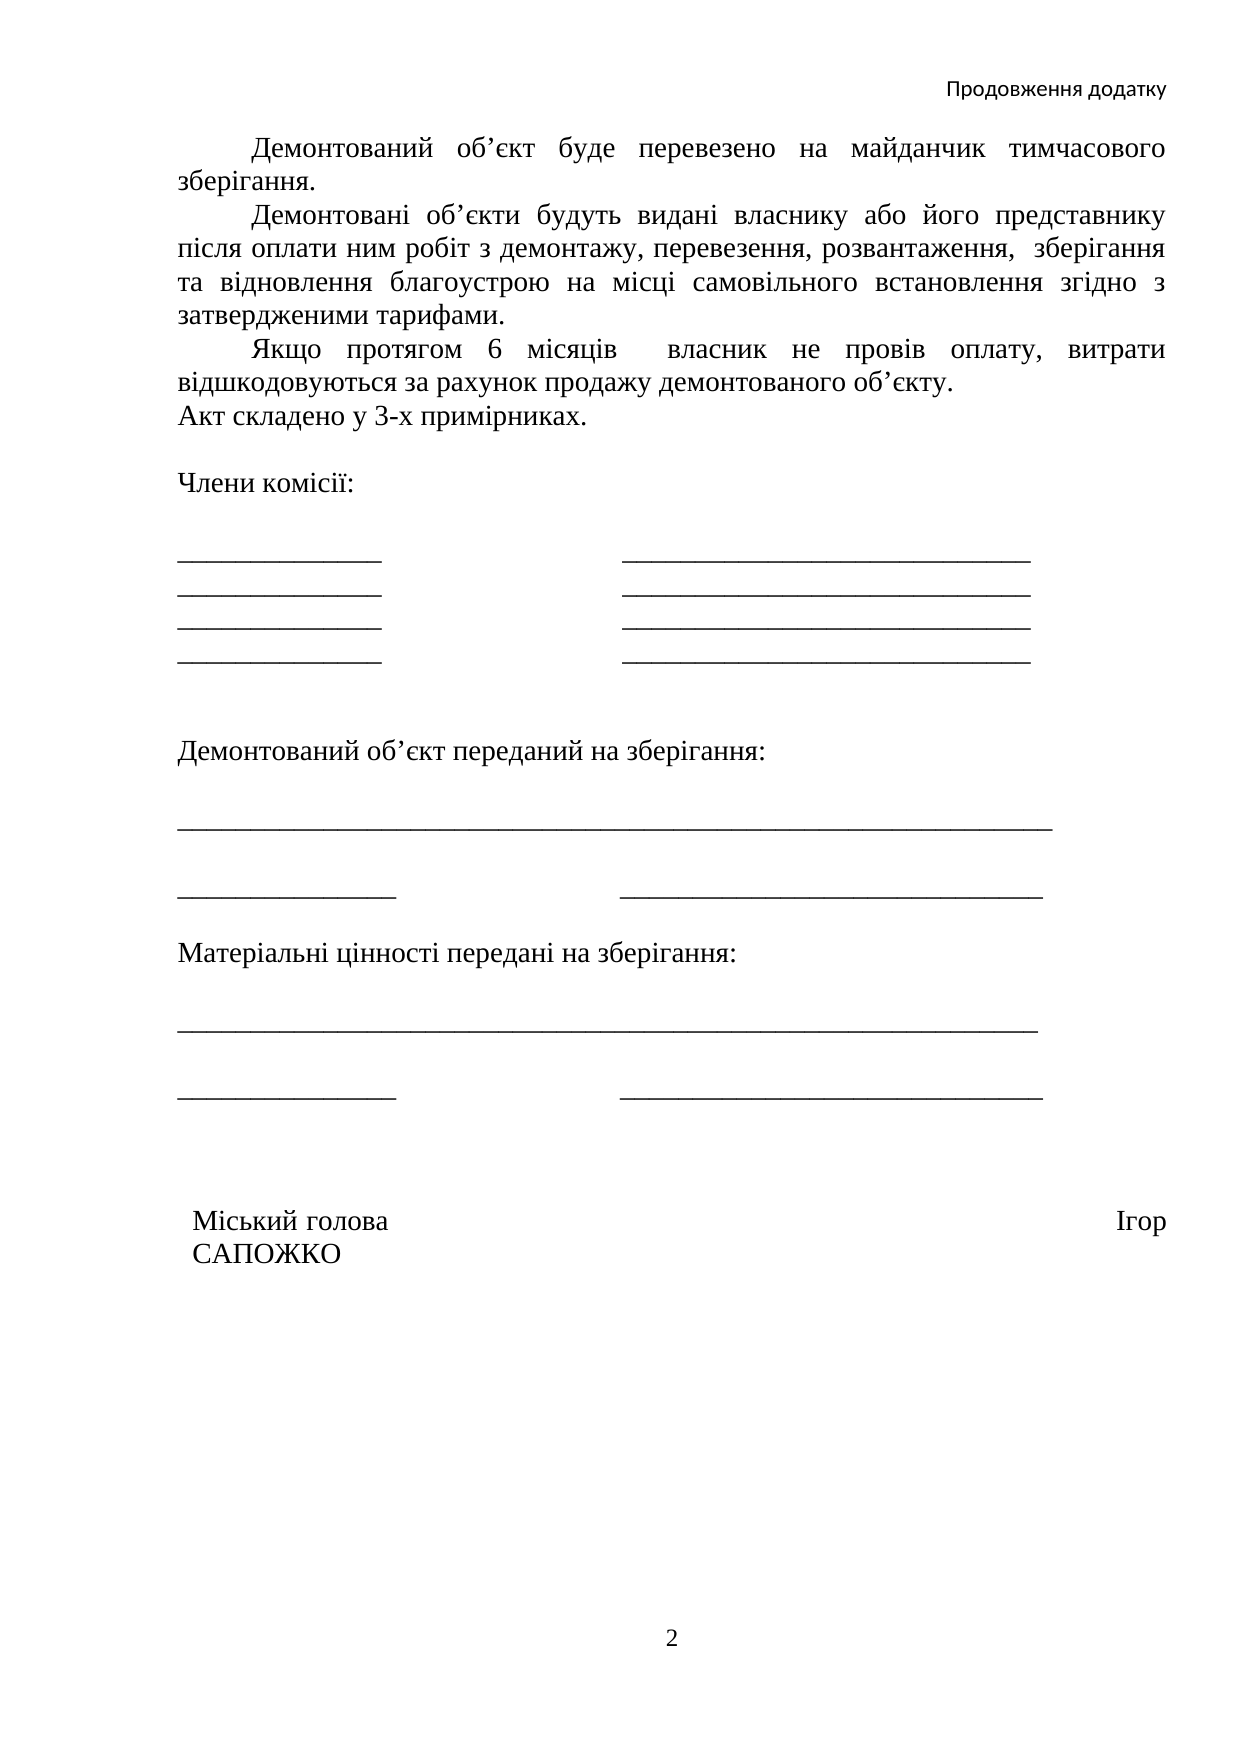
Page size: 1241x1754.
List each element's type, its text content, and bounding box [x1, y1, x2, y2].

text ____________________________________________________________ [177, 801, 1167, 834]
text _______________ _____________________________ [177, 868, 1167, 901]
text Демонтований об’єкт буде перевезено на майданчик тимчасового зберігання. [177, 130, 1167, 197]
text Демонтовані об’єкти будуть видані власнику або його представнику після оплати ним робіт з демонтажу, перевезення, розвантаження, зберігання та відновлення благоустрою на місці самовільного встановлення згідно з затвердженими тарифами. [177, 197, 1167, 331]
text ___________________________________________________________ [177, 1002, 1167, 1035]
text ______________ ____________________________ [177, 566, 1167, 599]
text Члени комісії: [177, 465, 1167, 499]
text Міський голова Ігор САПОЖКО [192, 1203, 1167, 1270]
text Матеріальні цінності передані на зберігання: [177, 935, 1167, 968]
text Демонтований об’єкт переданий на зберігання: [177, 733, 1167, 767]
text ______________ ____________________________ [177, 532, 1167, 566]
text ______________ ____________________________ [177, 599, 1167, 633]
text ______________ ____________________________ [177, 633, 1167, 666]
text Акт складено у 3-х примірниках. [177, 398, 1167, 432]
text _______________ _____________________________ [177, 1069, 1167, 1102]
text Якщо протягом 6 місяців власник не провів оплату, витрати відшкодовуються за рахунок продажу демонтованого об’єкту. [177, 331, 1167, 398]
